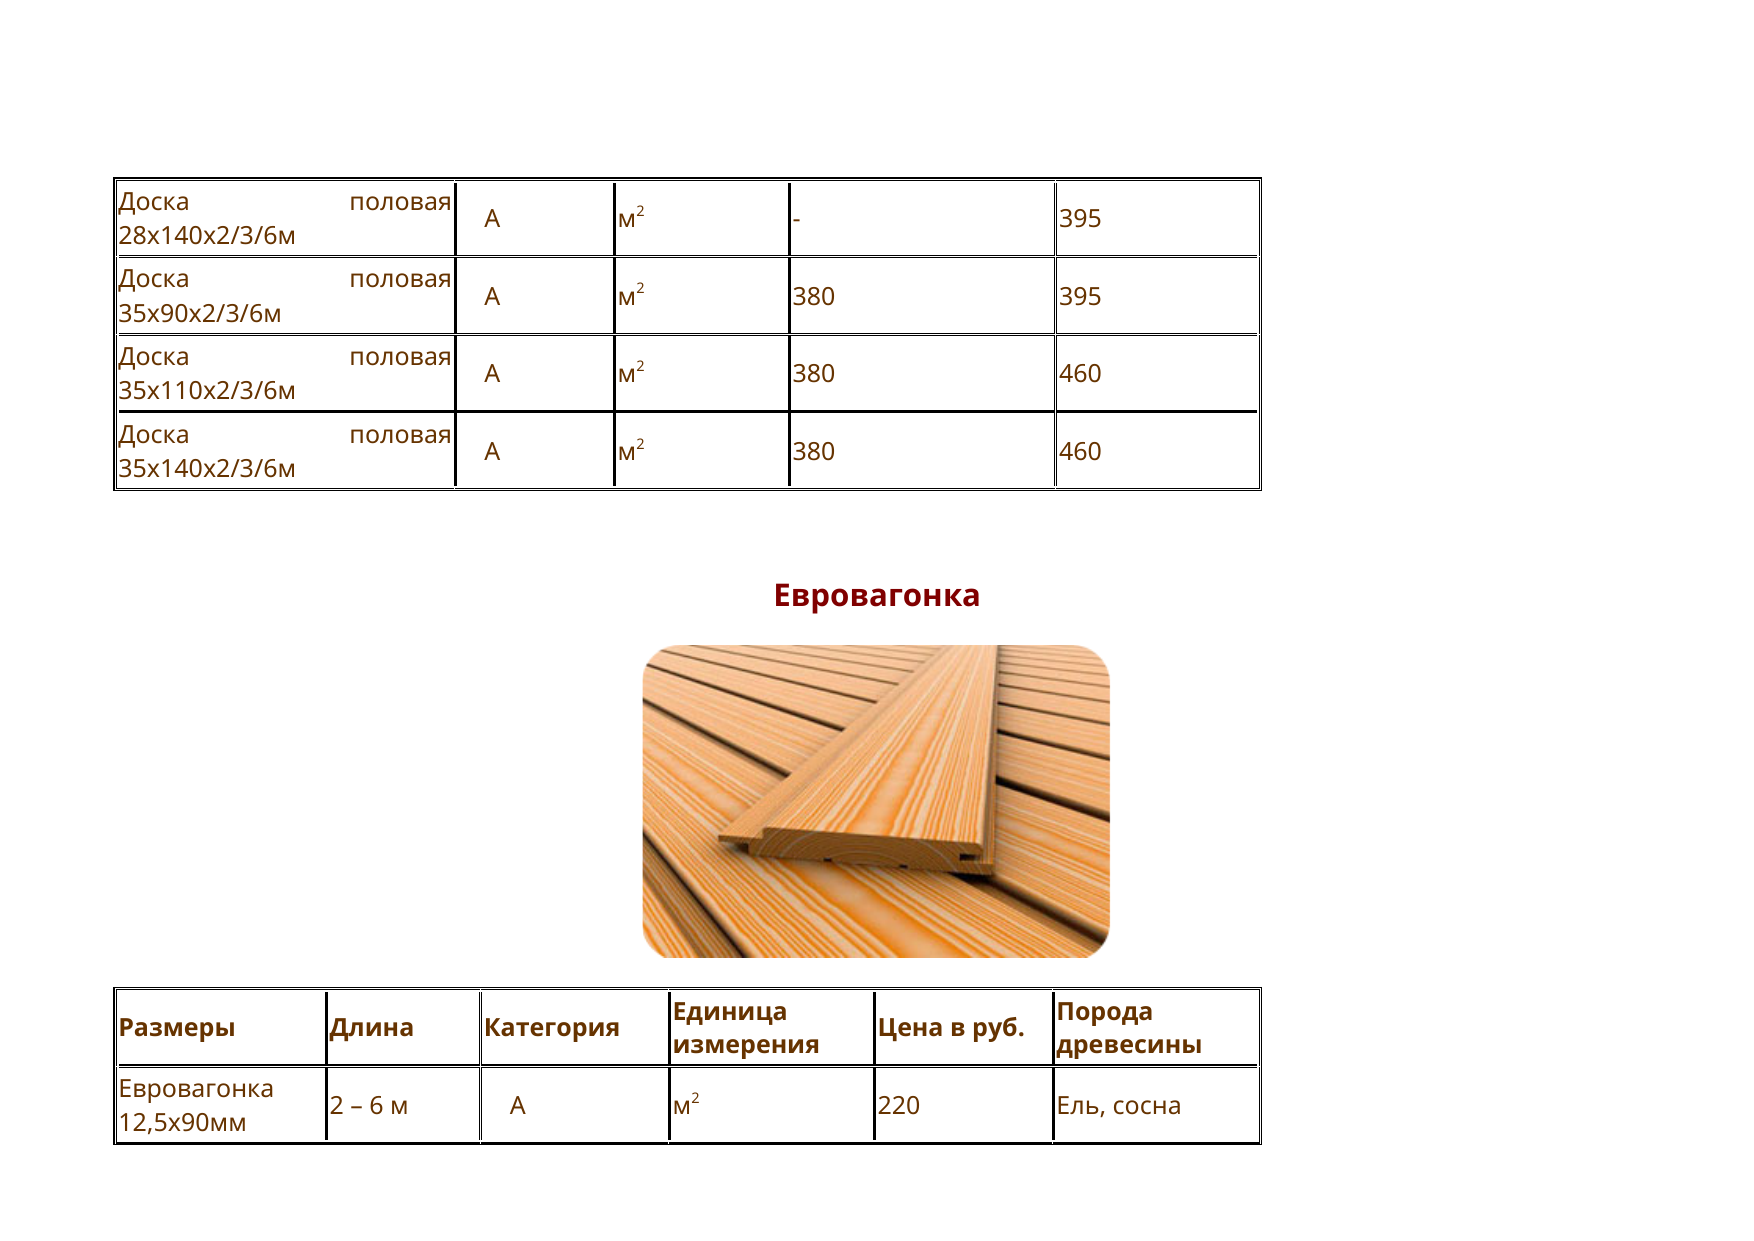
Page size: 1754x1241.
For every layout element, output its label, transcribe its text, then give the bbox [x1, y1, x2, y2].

table_cell 460 [1056, 410, 1259, 488]
text Евровагонка [118, 573, 1636, 616]
table_cell 460 [1057, 333, 1259, 410]
table_cell Доска половая 35х110х2/3/6м [117, 333, 454, 410]
table_cell 380 [791, 258, 1054, 332]
table_cell Ель, сосна [1053, 1064, 1259, 1142]
table_cell 395 [1056, 255, 1260, 332]
table_cell А [455, 413, 614, 488]
table_cell 380 [789, 413, 1056, 488]
table_cell м2 [616, 258, 788, 332]
table_cell 220 [874, 1068, 1053, 1142]
table_cell Доска половая 35x90x2/3/6м [115, 255, 455, 332]
table_cell А [457, 336, 613, 410]
table_header Единица измерения [669, 990, 874, 1064]
table_header Порода древесины [1053, 990, 1259, 1064]
table_header Цена в руб. [874, 988, 1053, 1064]
table_cell Доска половая 35х140х2/3/6м [117, 410, 455, 488]
table_cell Доска половая 28x140x2/3/6м [117, 179, 455, 255]
table_cell м2 [669, 1068, 874, 1142]
table_header Размеры [117, 990, 326, 1064]
table_cell А [457, 258, 613, 332]
table_cell 380 [791, 336, 1054, 410]
table_header Категория [481, 988, 669, 1064]
table_header Длина [326, 990, 481, 1064]
table_cell 395 [1056, 181, 1259, 255]
table_cell - [789, 181, 1056, 255]
table_cell 2 – 6 м [326, 1068, 481, 1142]
table_cell м2 [616, 336, 788, 410]
table_cell м2 [614, 413, 789, 488]
table_cell А [455, 181, 614, 255]
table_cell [117, 1064, 326, 1142]
picture [642, 645, 1112, 958]
table_cell м2 [614, 181, 789, 255]
table_cell А [481, 1068, 669, 1142]
